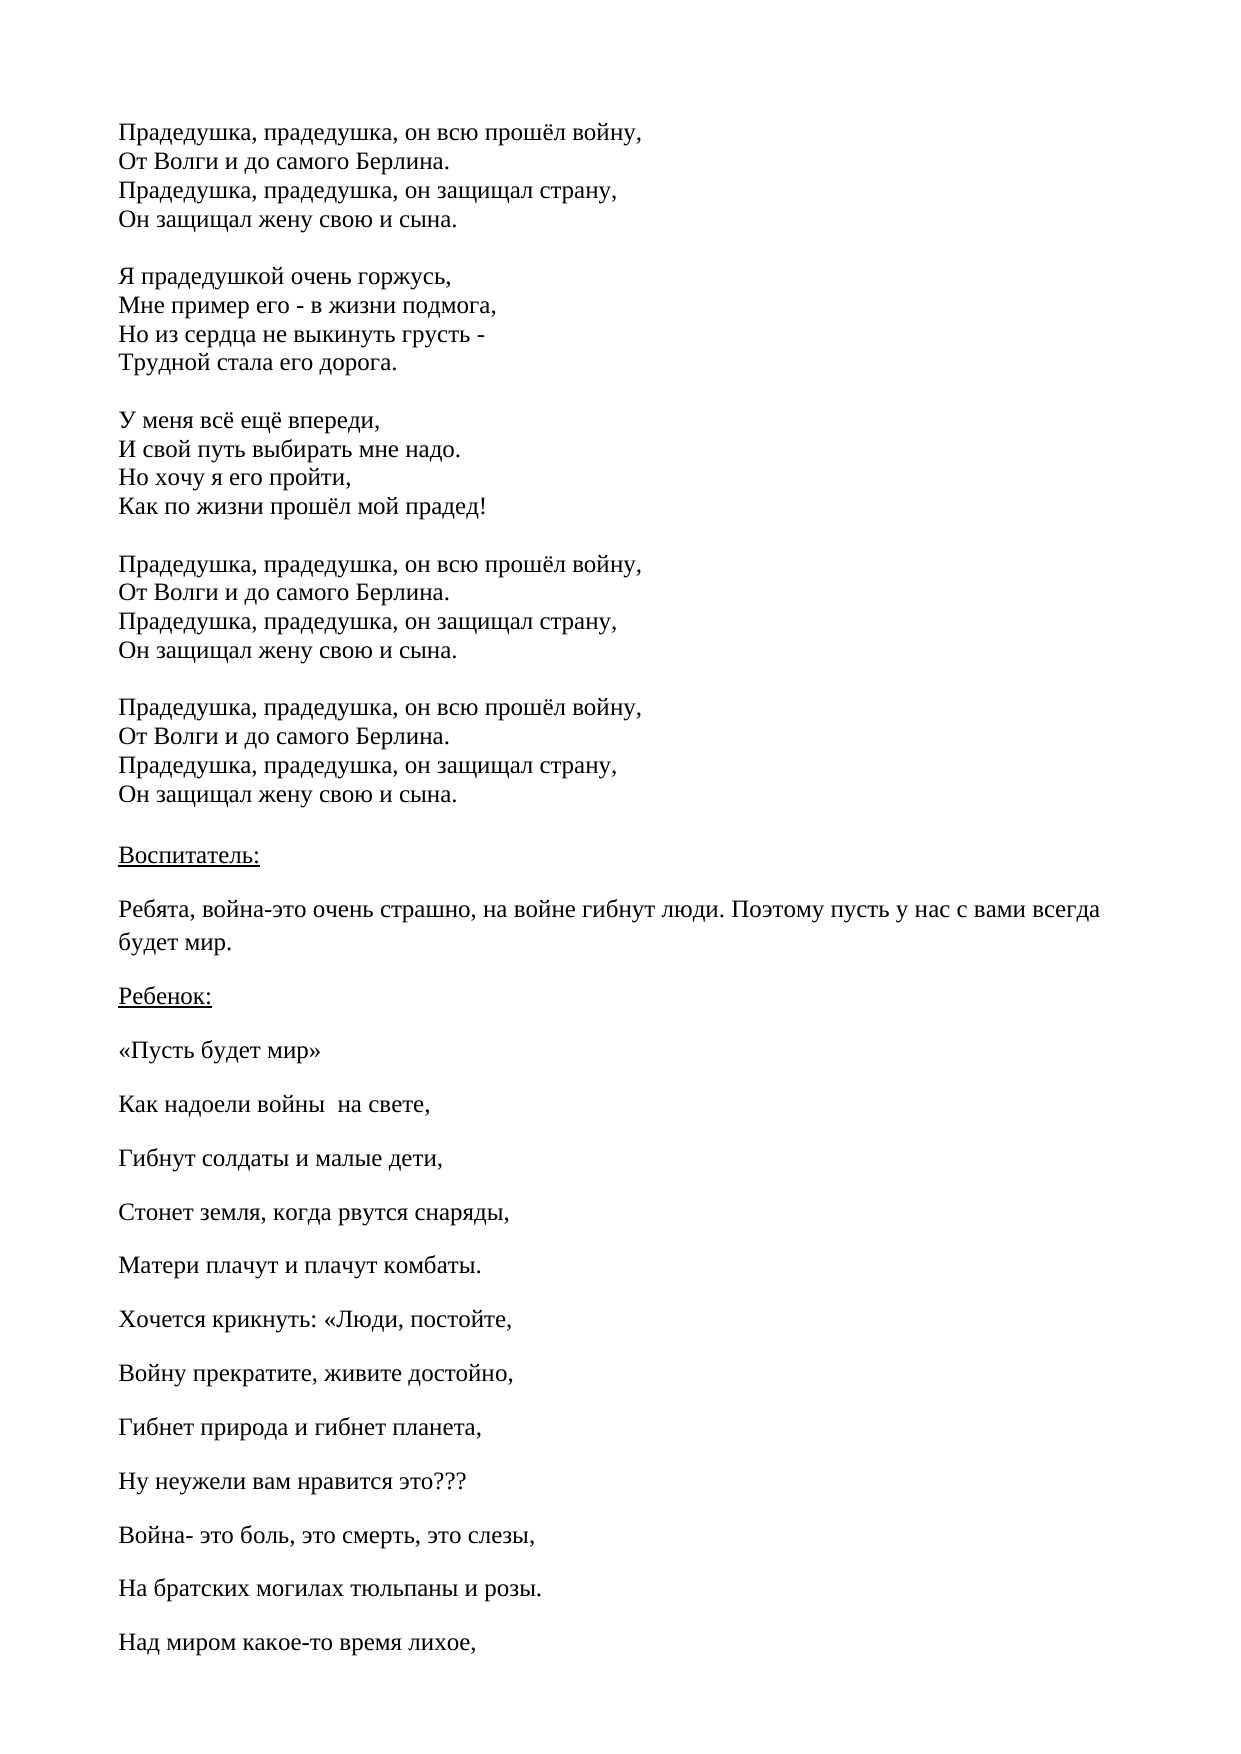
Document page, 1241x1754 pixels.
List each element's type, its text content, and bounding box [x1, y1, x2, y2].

text От Волги и до самого Берлина. [118, 721, 1152, 750]
text Стонет земля, когда рвутся снаряды, [118, 1197, 1152, 1225]
text Воспитатель: [118, 807, 1152, 869]
text Ребенок: [118, 981, 1152, 1010]
text Ребята, война-это очень страшно, на войне гибнут люди. Поэтому пусть у нас с вами всегда будет мир. [118, 894, 1152, 956]
text Он защищал жену свою и сына. [118, 779, 1152, 807]
text И свой путь выбирать мне надо. [118, 434, 1152, 462]
text Он защищал жену свою и сына. [118, 635, 1152, 664]
text На братских могилах тюльпаны и розы. [118, 1573, 1152, 1602]
text Война- это боль, это смерть, это слезы, [118, 1520, 1152, 1548]
text Я прадедушкой очень горжусь, [118, 261, 1152, 290]
text Мне пример его - в жизни подмога, [118, 290, 1152, 319]
text От Волги и до самого Берлина. [118, 146, 1152, 175]
text Он защищал жену свою и сына. [118, 204, 1152, 232]
text От Волги и до самого Берлина. [118, 577, 1152, 606]
text Но из сердца не выкинуть грусть - [118, 319, 1152, 347]
text Прадедушка, прадедушка, он защищал страну, [118, 750, 1152, 779]
text Войну прекратите, живите достойно, [118, 1358, 1152, 1387]
text Над миром какое-то время лихое, [118, 1627, 1152, 1656]
text «Пусть будет мир» [118, 1035, 1152, 1064]
text Гибнут солдаты и малые дети, [118, 1143, 1152, 1171]
text Прадедушка, прадедушка, он всю прошёл войну, [118, 549, 1152, 577]
text Но хочу я его пройти, [118, 462, 1152, 491]
text Прадедушка, прадедушка, он всю прошёл войну, [118, 117, 1152, 146]
text Прадедушка, прадедушка, он защищал страну, [118, 175, 1152, 204]
text Как надоели войны на свете, [118, 1089, 1152, 1118]
text Как по жизни прошёл мой прадед! [118, 491, 1152, 520]
text Прадедушка, прадедушка, он всю прошёл войну, [118, 692, 1152, 721]
text У меня всё ещё впереди, [118, 405, 1152, 434]
text Хочется крикнуть: «Люди, постойте, [118, 1304, 1152, 1333]
text Матери плачут и плачут комбаты. [118, 1250, 1152, 1279]
text Трудной стала его дорога. [118, 347, 1152, 376]
text Прадедушка, прадедушка, он защищал страну, [118, 606, 1152, 635]
text Ну неужели вам нравится это??? [118, 1466, 1152, 1494]
text Гибнет природа и гибнет планета, [118, 1412, 1152, 1441]
